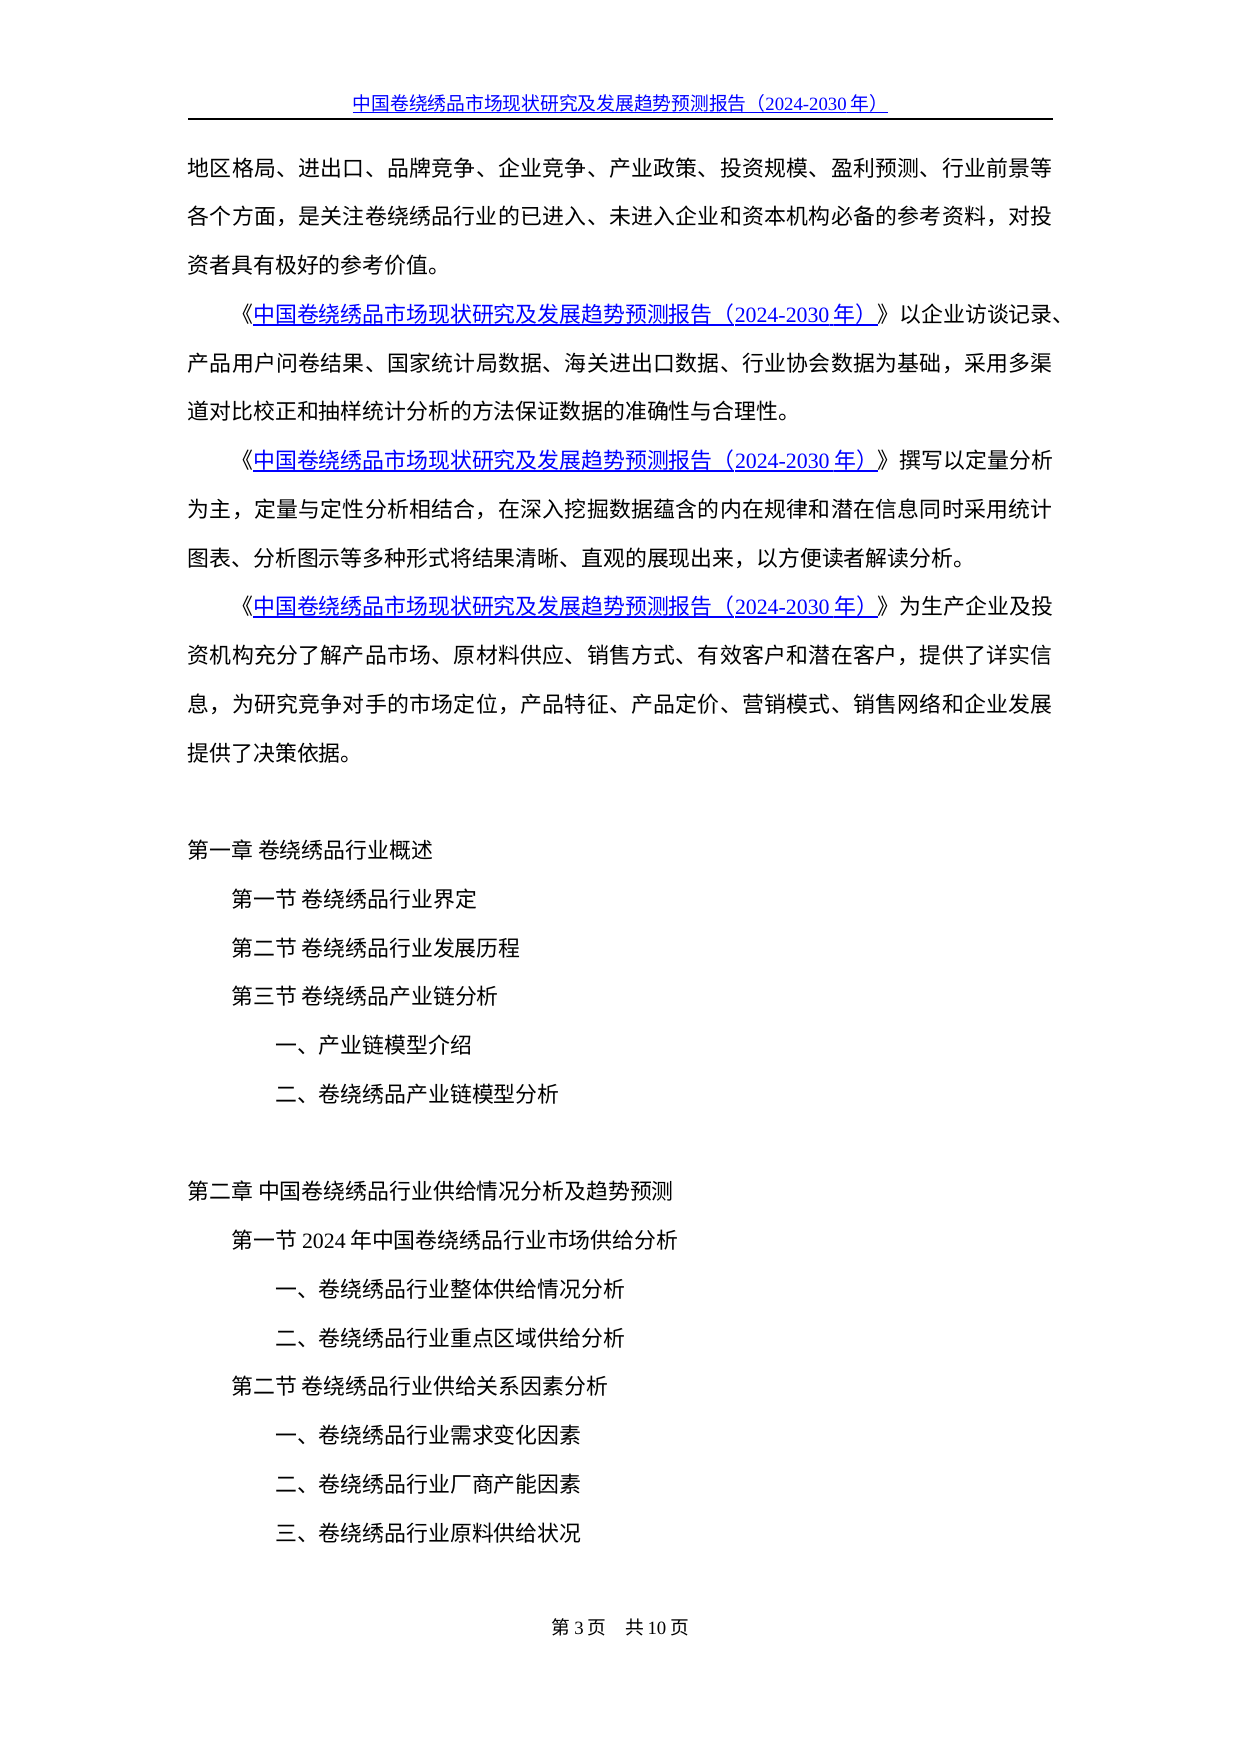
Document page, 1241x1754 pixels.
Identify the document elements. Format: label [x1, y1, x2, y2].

text [187, 150, 1053, 1548]
